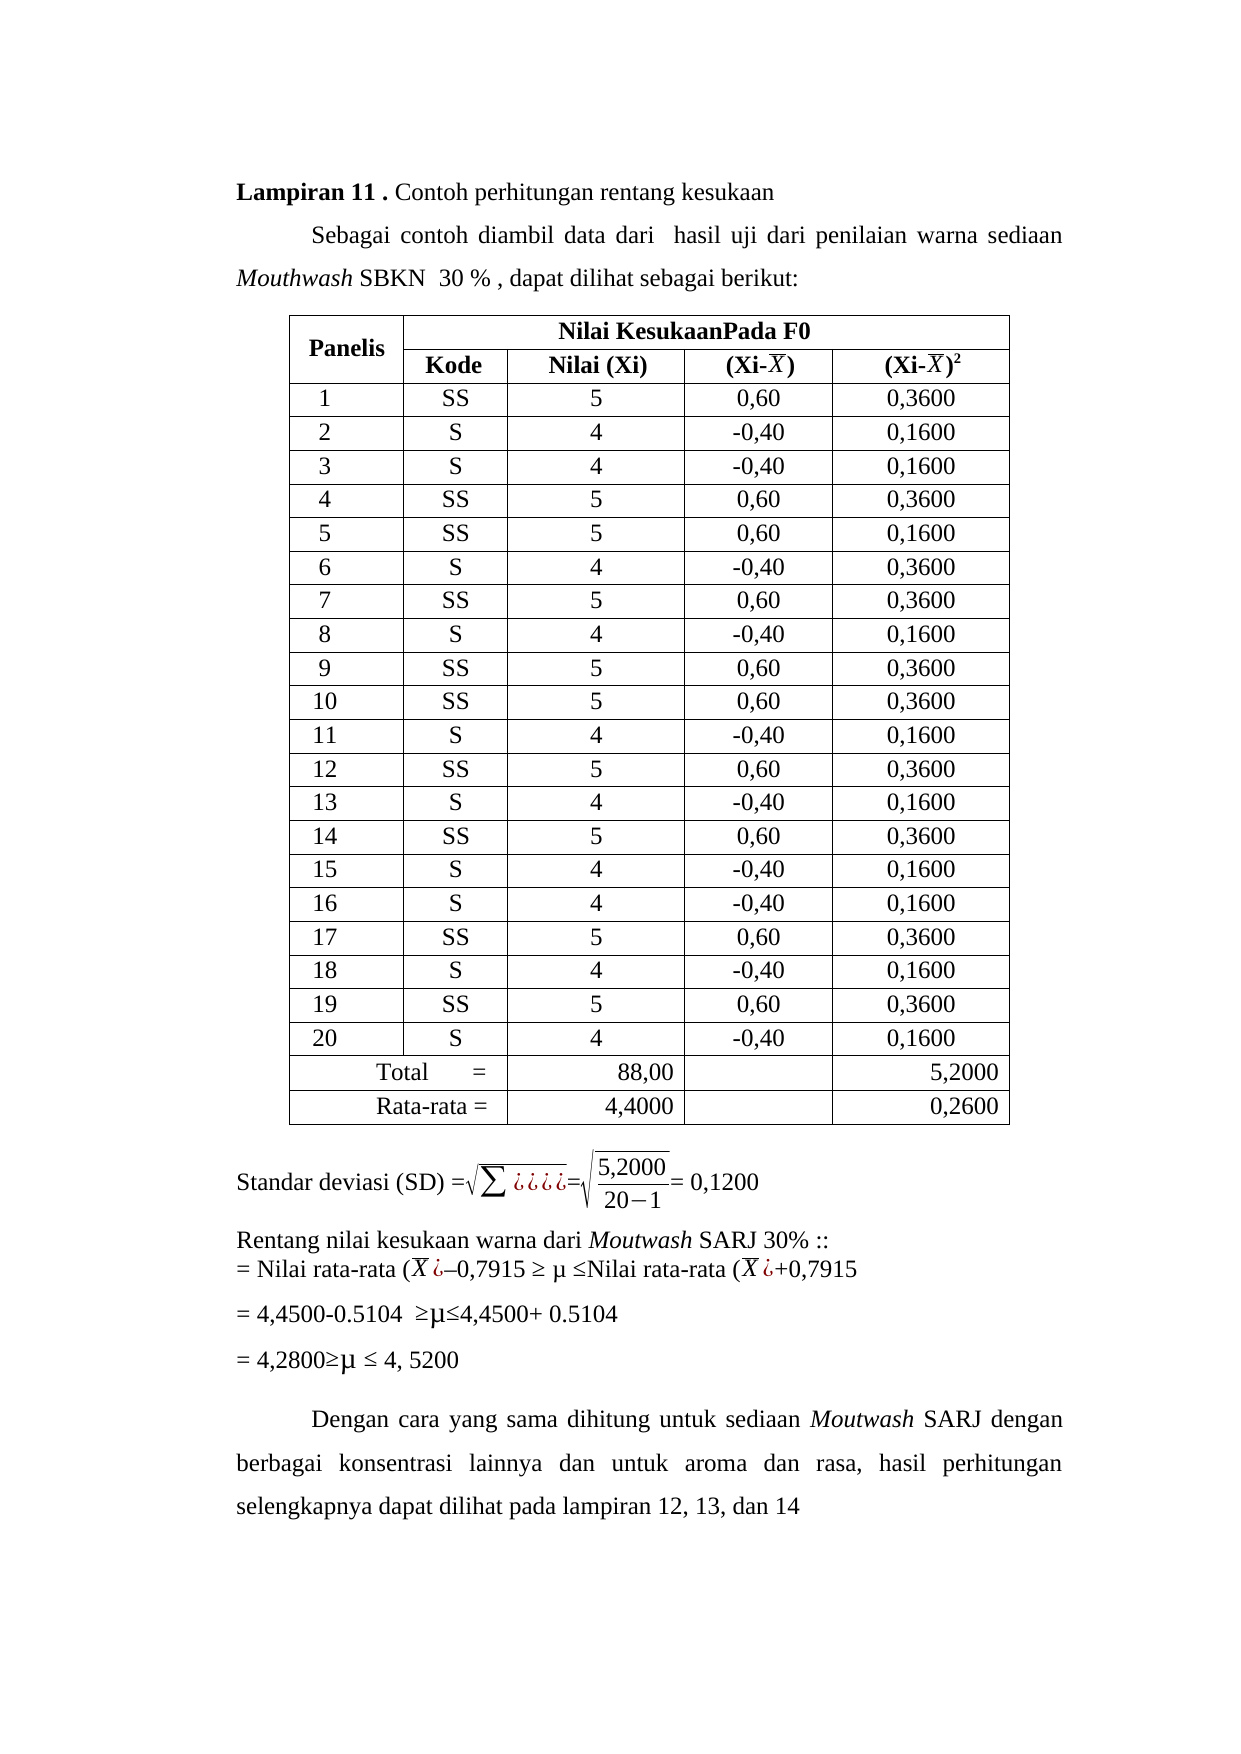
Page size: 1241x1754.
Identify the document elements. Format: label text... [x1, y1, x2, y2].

table_cell 0,1600 [833, 619, 1009, 652]
text Standar deviasi (SD) === 0,1200 [236, 332, 1063, 1213]
table_cell SS [404, 585, 507, 618]
table_cell 0,60 [685, 821, 832, 853]
table_cell 8 [290, 619, 403, 652]
table_cell 0,1600 [833, 518, 1009, 551]
table_cell 0,1600 [833, 720, 1009, 753]
table_cell 5 [508, 518, 684, 551]
text = 4,4500-0.5104 µ4,4500+ 0.5104 [236, 1296, 1063, 1329]
table_cell 2 [290, 417, 403, 450]
table_cell 5,2000 [833, 1056, 1009, 1089]
table_cell 4,4000 [508, 1091, 684, 1123]
table_cell 88,00 [508, 1056, 684, 1089]
table_cell 4 [508, 552, 684, 584]
table_cell 0,3600 [833, 922, 1009, 954]
table_cell 1 [290, 384, 403, 416]
table_cell 5 [508, 653, 684, 685]
table_header Nilai KesukaanPada F0 [404, 316, 1009, 349]
table_cell SS [404, 518, 507, 551]
table_cell 0,60 [685, 384, 832, 416]
table_cell 0,60 [685, 989, 832, 1022]
table_cell 0,1600 [833, 855, 1009, 887]
table_cell 4 [290, 485, 403, 517]
text Lampiran 11 . Contoh perhitungan rentang kesukaan [236, 177, 1063, 206]
table_cell 0,3600 [833, 754, 1009, 786]
table_cell 16 [290, 888, 403, 921]
table_cell -0,40 [685, 888, 832, 921]
table_cell 4 [508, 619, 684, 652]
table_cell 5 [290, 518, 403, 551]
table_cell Kode [404, 350, 507, 382]
table_cell 5 [508, 384, 684, 416]
table_header Panelis [290, 316, 403, 382]
table_cell 4 [508, 417, 684, 450]
table_cell 0,3600 [833, 552, 1009, 584]
table_cell 15 [290, 855, 403, 887]
table_cell 0,60 [685, 754, 832, 786]
table_cell -0,40 [685, 417, 832, 450]
table_cell -0,40 [685, 855, 832, 887]
table_cell 6 [290, 552, 403, 584]
text Rentang nilai kesukaan warna dari Moutwash SARJ 30% :: [236, 1226, 1063, 1254]
table_cell S [404, 451, 507, 483]
table_cell 4 [508, 855, 684, 887]
table_cell 5 [508, 686, 684, 719]
table_cell 12 [290, 754, 403, 786]
table_cell S [404, 1023, 507, 1055]
table_cell 0,60 [685, 922, 832, 954]
table_cell SS [404, 686, 507, 719]
table_cell 0,60 [685, 585, 832, 618]
table_cell (Xi-) [685, 350, 832, 382]
table_cell [685, 1091, 832, 1123]
table_cell S [404, 855, 507, 887]
table_cell SS [404, 653, 507, 685]
table_cell 4 [508, 720, 684, 753]
table_cell 0,1600 [833, 451, 1009, 483]
table_cell 0,60 [685, 653, 832, 685]
table_cell -0,40 [685, 552, 832, 584]
table_cell 4 [508, 787, 684, 820]
table_cell 20 [290, 1023, 403, 1055]
table_cell 4 [508, 451, 684, 483]
table_cell 5 [508, 485, 684, 517]
table_cell -0,40 [685, 787, 832, 820]
table_cell 0,1600 [833, 1023, 1009, 1055]
table_cell SS [404, 922, 507, 954]
table_cell SS [404, 754, 507, 786]
table_cell 0,3600 [833, 989, 1009, 1022]
table_cell 0,60 [685, 518, 832, 551]
table_cell 7 [290, 585, 403, 618]
table_cell 0,3600 [833, 384, 1009, 416]
table_cell 4 [508, 888, 684, 921]
table_cell 0,2600 [833, 1091, 1009, 1123]
table_cell 19 [290, 989, 403, 1022]
table_cell S [404, 787, 507, 820]
table_cell -0,40 [685, 956, 832, 988]
table_cell SS [404, 384, 507, 416]
text = Nilai rata-rata (–0,7915 µ Nilai rata-rata (+0,7915 [236, 1254, 1063, 1283]
table_cell 5 [508, 754, 684, 786]
table_cell 0,60 [685, 686, 832, 719]
table_cell S [404, 956, 507, 988]
table_cell 0,60 [685, 485, 832, 517]
table_cell (Xi-)2 [833, 350, 1009, 382]
table_cell 4 [508, 1023, 684, 1055]
table_cell 9 [290, 653, 403, 685]
table_cell Total = [290, 1056, 507, 1089]
table_cell 0,3600 [833, 653, 1009, 685]
text Sebagai contoh diambil data dari hasil uji dari penilaian warna sediaan Mouthwash SBKN 30 % , dapat dilihat sebagai berikut: [236, 220, 1063, 292]
table_cell 0,1600 [833, 787, 1009, 820]
table_cell S [404, 552, 507, 584]
table_cell 0,3600 [833, 585, 1009, 618]
table_cell SS [404, 485, 507, 517]
table_cell [685, 1056, 832, 1089]
table_cell 13 [290, 787, 403, 820]
table_cell Rata-rata = [290, 1091, 507, 1123]
text = 4,2800µ 4, 5200 [236, 1342, 1063, 1375]
table_cell 0,1600 [833, 888, 1009, 921]
table_cell -0,40 [685, 451, 832, 483]
table_cell S [404, 720, 507, 753]
table_cell SS [404, 821, 507, 853]
table_cell Nilai (Xi) [508, 350, 684, 382]
table_cell SS [404, 989, 507, 1022]
table_cell 5 [508, 585, 684, 618]
table_cell S [404, 619, 507, 652]
table_cell -0,40 [685, 619, 832, 652]
table_cell 0,3600 [833, 821, 1009, 853]
table_cell -0,40 [685, 720, 832, 753]
table_cell 5 [508, 821, 684, 853]
table_cell 5 [508, 989, 684, 1022]
table_cell S [404, 417, 507, 450]
table_cell 0,3600 [833, 686, 1009, 719]
text Dengan cara yang sama dihitung untuk sediaan Moutwash SARJ dengan berbagai konsentrasi lainnya dan untuk aroma dan rasa, hasil perhitungan selengkapnya dapat dilihat pada lampiran 12, 13, dan 14 [236, 1404, 1063, 1519]
table_cell -0,40 [685, 1023, 832, 1055]
table_cell 0,1600 [833, 417, 1009, 450]
table_cell 0,3600 [833, 485, 1009, 517]
table_cell 10 [290, 686, 403, 719]
table_cell 3 [290, 451, 403, 483]
table_cell 11 [290, 720, 403, 753]
table_cell 5 [508, 922, 684, 954]
table_cell 0,1600 [833, 956, 1009, 988]
table_cell 17 [290, 922, 403, 954]
table_cell 4 [508, 956, 684, 988]
table_cell S [404, 888, 507, 921]
table_cell 18 [290, 956, 403, 988]
table_cell 14 [290, 821, 403, 853]
